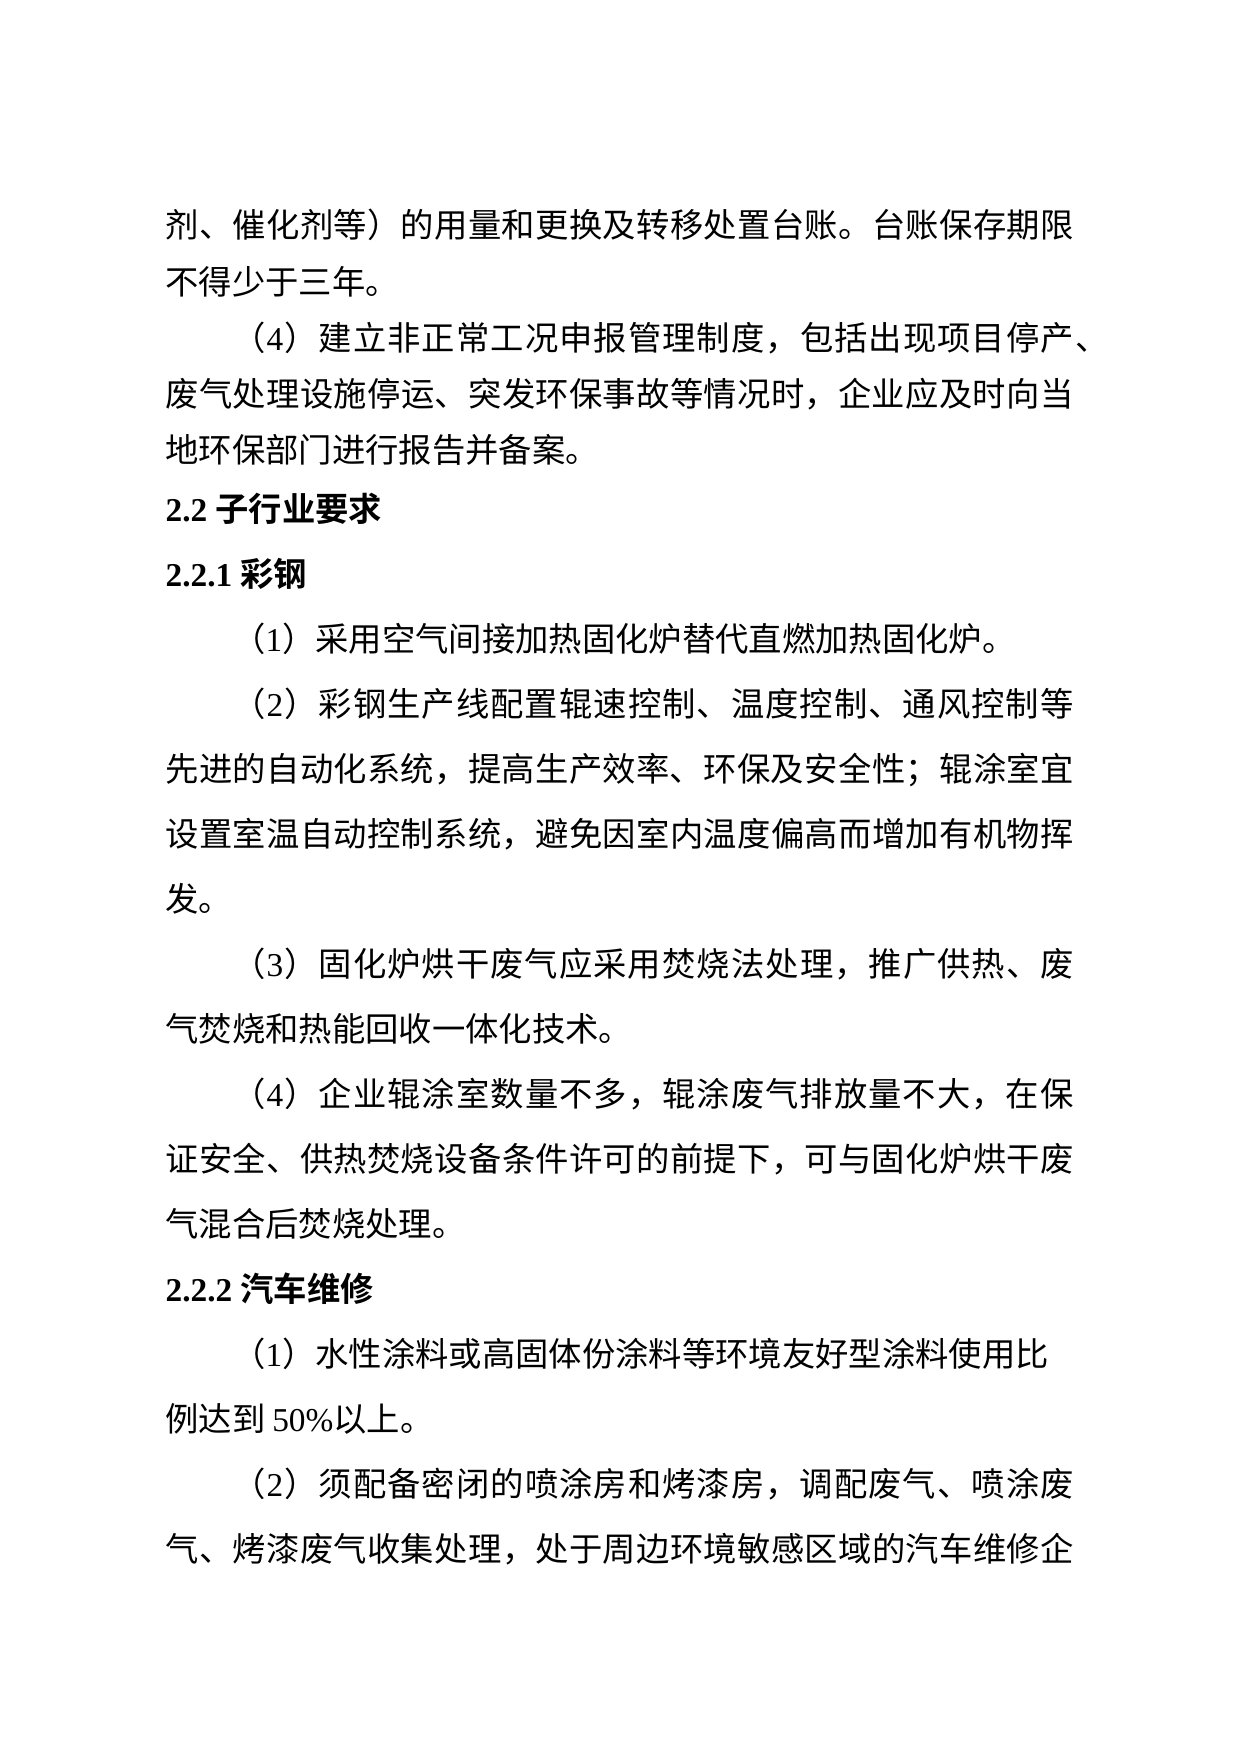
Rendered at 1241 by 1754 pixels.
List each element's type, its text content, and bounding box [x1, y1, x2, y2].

text （2）彩钢生产线配置辊速控制、温度控制、通风控制等先进的自动化系统，提高生产效率、环保及安全性；辊涂室宜设置室温自动控制系统，避免因室内温度偏高而增加有机物挥发。 [165, 669, 1075, 929]
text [165, 193, 1075, 305]
text 汽车维修 [165, 1254, 1075, 1319]
text （4）建立非正常工况申报管理制度，包括出现项目停产、废气处理设施停运、突发环保事故等情况时，企业应及时向当地环保部门进行报告并备案。 [165, 305, 1075, 474]
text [165, 1449, 1075, 1579]
text （4）企业辊涂室数量不多，辊涂废气排放量不大，在保证安全、供热焚烧设备条件许可的前提下，可与固化炉烘干废气混合后焚烧处理。 [165, 1059, 1075, 1254]
text 彩钢 [165, 539, 1075, 604]
text 2.2 子行业要求 [165, 474, 1075, 539]
text （1）采用空气间接加热固化炉替代直燃加热固化炉。 [165, 604, 1075, 669]
text （3）固化炉烘干废气应采用焚烧法处理，推广供热、废气焚烧和热能回收一体化技术。 [165, 929, 1075, 1059]
text （1）水性涂料或高固体份涂料等环境友好型涂料使用比例达到50%以上。 [165, 1319, 1075, 1449]
